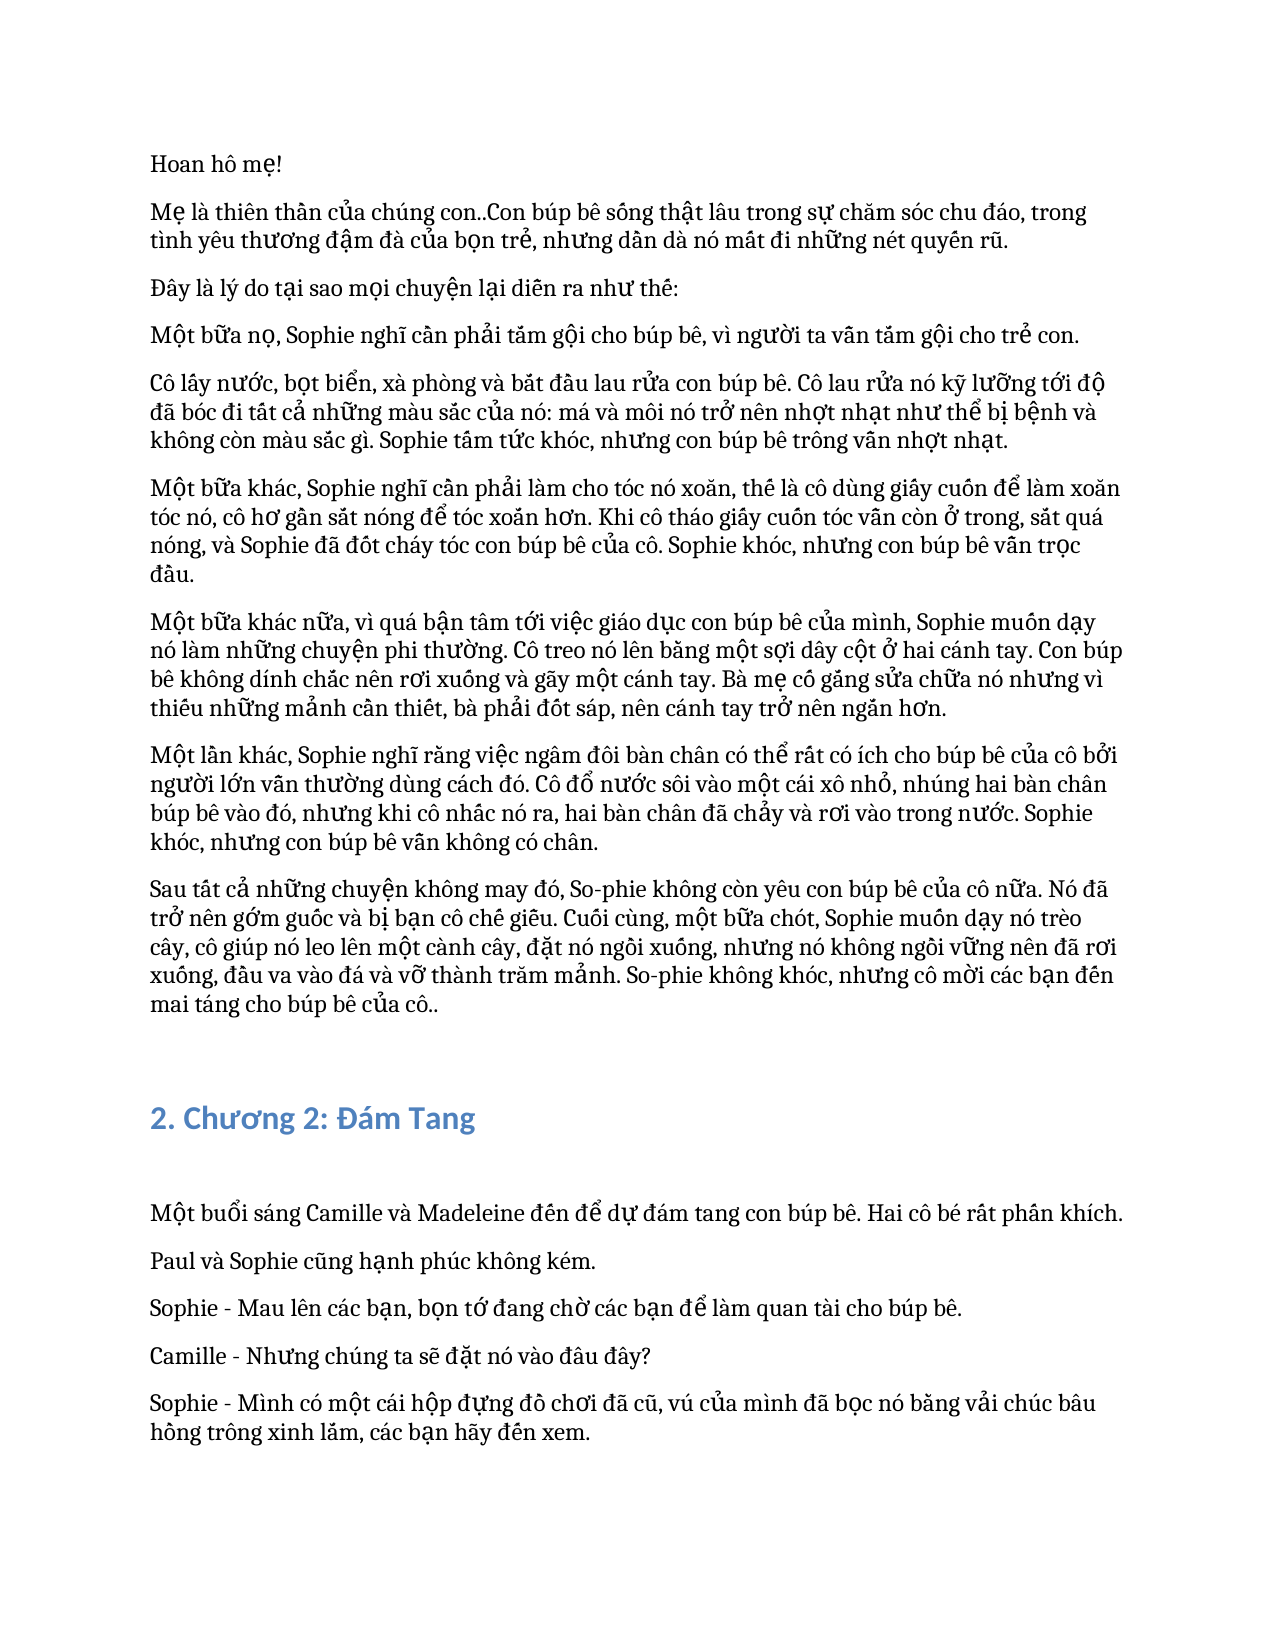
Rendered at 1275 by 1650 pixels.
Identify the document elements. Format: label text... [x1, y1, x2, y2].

text Đây là lý do tại sao mọi chuyện lại diễn ra như thế: [150, 274, 1125, 302]
subtitle 2. Chương 2: Đám Tang [150, 1097, 1125, 1138]
text Hoan hô mẹ! [150, 150, 1125, 179]
text Một bữa khác, Sophie nghĩ cần phải làm cho tóc nó xoăn, thế là cô dùng giấy cuốn để làm xoăn tóc nó, cô hơ gần sắt nóng để tóc xoắn hơn. Khi cô tháo giấy cuốn tóc vẫn còn ở trong, sắt quá nóng, và Sophie đã đốt cháy tóc con búp bê của cô. Sophie khóc, nhưng con búp bê vẫn trọc đầu. [150, 474, 1125, 589]
text Sau tất cả những chuyện không may đó, So-phie không còn yêu con búp bê của cô nữa. Nó đã trở nên gớm guốc và bị bạn cô chế giễu. Cuối cùng, một bữa chót, Sophie muốn dạy nó trèo cây, cô giúp nó leo lên một cành cây, đặt nó ngồi xuống, nhưng nó không ngồi vững nên đã rơi xuống, đầu va vào đá và vỡ thành trăm mảnh. So-phie không khóc, nhưng cô mời các bạn đến mai táng cho búp bê của cô.. [150, 875, 1125, 1076]
text Mẹ là thiên thần của chúng con..Con búp bê sống thật lâu trong sự chăm sóc chu đáo, trong tình yêu thương đậm đà của bọn trẻ, nhưng dần dà nó mất đi những nét quyến rũ. [150, 197, 1125, 255]
text Camille - Nhưng chúng ta sẽ đặt nó vào đâu đây? [150, 1342, 1125, 1370]
text Một buổi sáng Camille và Madeleine đến để dự đám tang con búp bê. Hai cô bé rất phấn khích. [150, 1142, 1125, 1228]
text Paul và Sophie cũng hạnh phúc không kém. [150, 1247, 1125, 1275]
text Sophie - Mình có một cái hộp đựng đồ chơi đã cũ, vú của mình đã bọc nó bằng vải chúc bâu hồng trông xinh lắm, các bạn hãy đến xem. [150, 1389, 1125, 1447]
text Cô lấy nước, bọt biển, xà phòng và bắt đầu lau rửa con búp bê. Cô lau rửa nó kỹ lưỡng tới độ đã bóc đi tất cả những màu sắc của nó: má và môi nó trở nên nhợt nhạt như thể bị bệnh và không còn màu sắc gì. Sophie tấm tức khóc, nhưng con búp bê trông vẫn nhợt nhạt. [150, 369, 1125, 455]
text Sophie - Mau lên các bạn, bọn tớ đang chờ các bạn để làm quan tài cho búp bê. [150, 1294, 1125, 1323]
text Một lần khác, Sophie nghĩ rằng việc ngâm đôi bàn chân có thể rất có ích cho búp bê của cô bởi người lớn vẫn thường dùng cách đó. Cô đổ nước sôi vào một cái xô nhỏ, nhúng hai bàn chân búp bê vào đó, nhưng khi cô nhấc nó ra, hai bàn chân đã chảy và rơi vào trong nước. Sophie khóc, nhưng con búp bê vẫn không có chân. [150, 741, 1125, 856]
text Một bữa khác nữa, vì quá bận tâm tới việc giáo dục con búp bê của mình, Sophie muốn dạy nó làm những chuyện phi thường. Cô treo nó lên bằng một sợi dây cột ở hai cánh tay. Con búp bê không dính chắc nên rơi xuống và gãy một cánh tay. Bà mẹ cố gắng sửa chữa nó nhưng vì thiếu những mảnh cần thiết, bà phải đốt sáp, nên cánh tay trở nên ngắn hơn. [150, 607, 1125, 722]
text Một bữa nọ, Sophie nghĩ cần phải tắm gội cho búp bê, vì người ta vẫn tắm gội cho trẻ con. [150, 321, 1125, 350]
